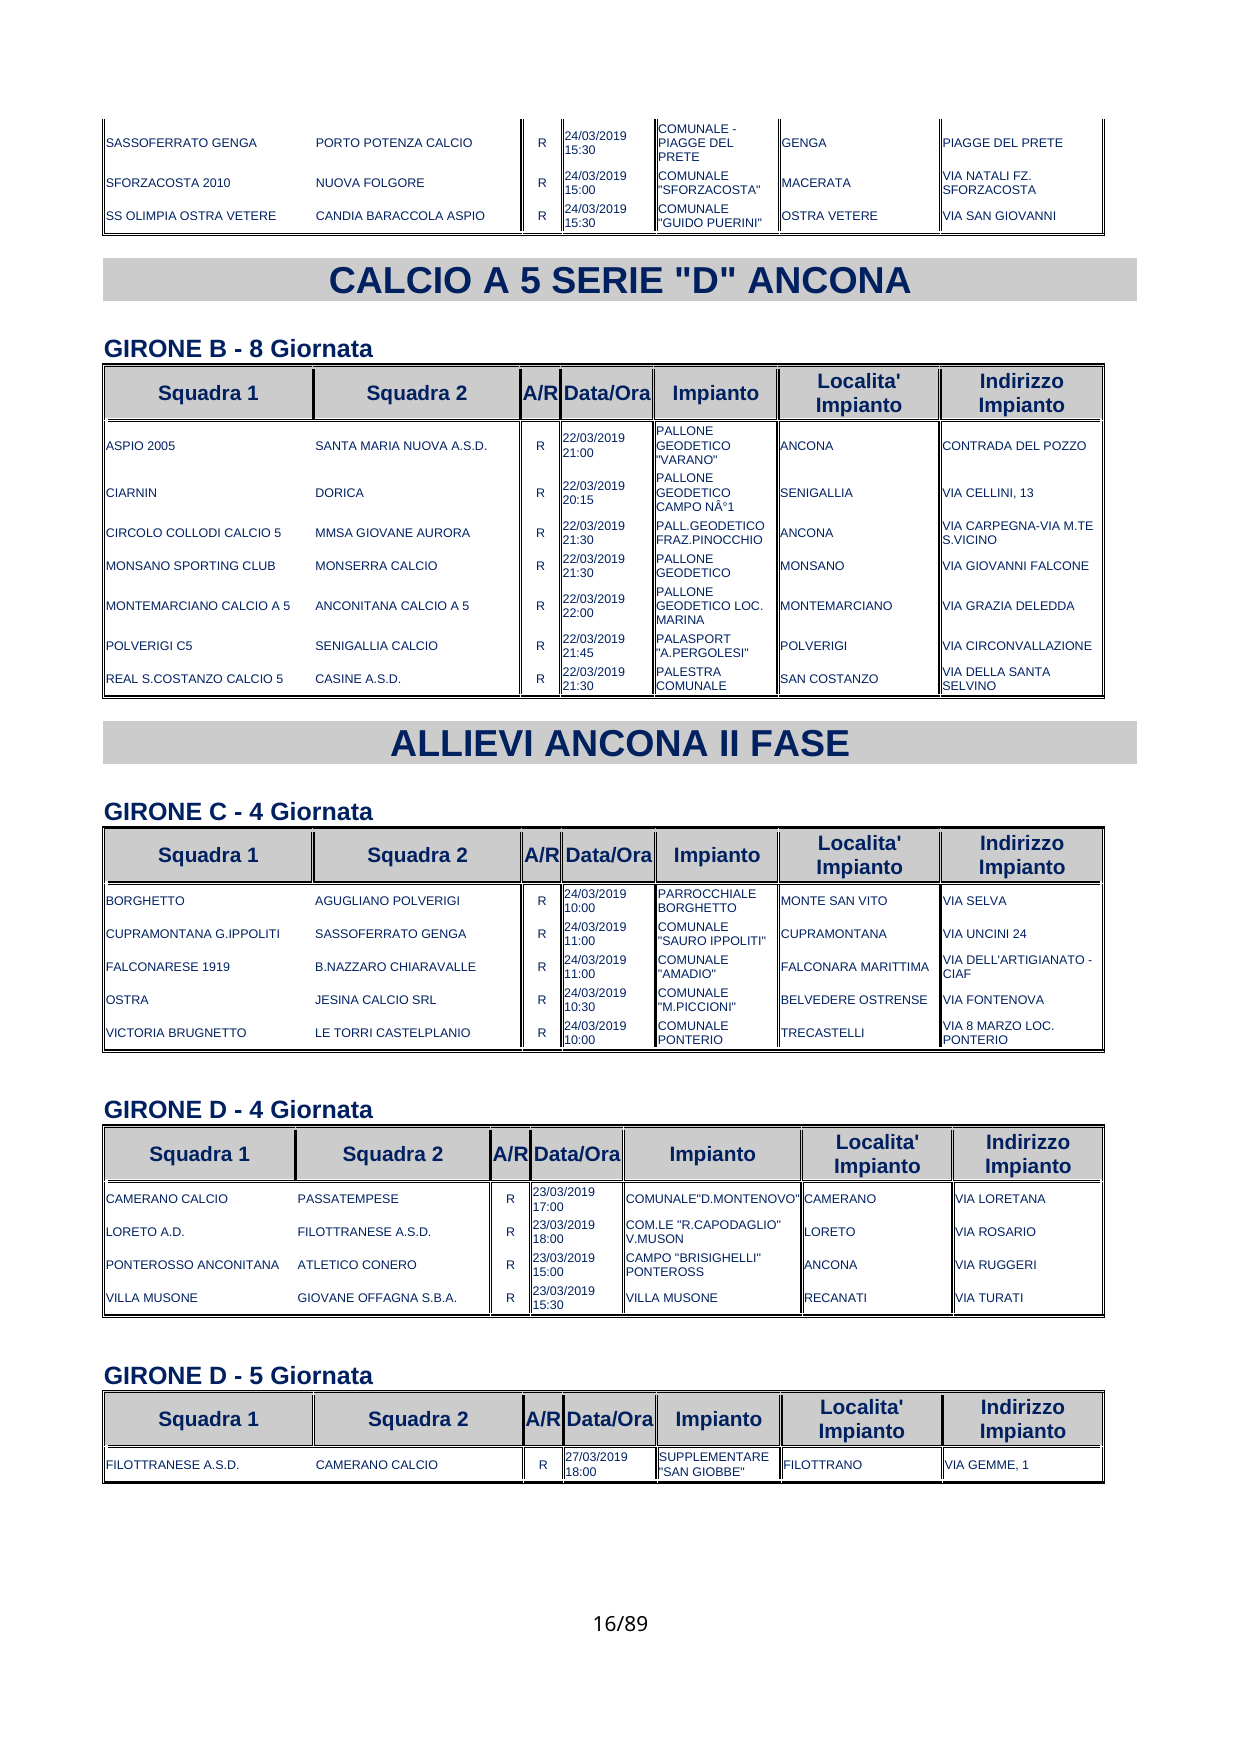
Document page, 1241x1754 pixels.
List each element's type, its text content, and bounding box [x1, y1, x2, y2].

table_cell MONTEMARCIANO [780, 582, 938, 629]
table_cell R [524, 167, 561, 199]
table_cell MONTE SAN VITO [780, 885, 939, 917]
table_header A/R [522, 829, 562, 881]
table_cell BELVEDERE OSTRENSE [780, 983, 939, 1016]
table_cell VIA GRAZIA DELEDDA [942, 582, 1102, 629]
table_cell VIA RUGGERI [955, 1249, 1102, 1281]
table_cell PARROCCHIALE BORGHETTO [657, 885, 777, 917]
table_cell MONSERRA CALCIO [313, 549, 519, 582]
table_cell COMUNALE "SAURO IPPOLITI" [657, 918, 777, 950]
table_header Data/Ora [563, 1393, 657, 1445]
table_cell SASSOFERRATO GENGA [105, 119, 313, 167]
table_cell VIA SAN GIOVANNI [940, 200, 1102, 232]
table_cell POLVERIGI [780, 629, 938, 662]
table_cell CIRCOLO COLLODI CALCIO 5 [105, 516, 313, 549]
table_cell R [523, 1448, 563, 1481]
table_cell PASSATEMPESE [295, 1183, 489, 1216]
table_cell SS OLIMPIA OSTRA VETERE [105, 200, 313, 232]
table_cell CAMERANO CALCIO [105, 1180, 295, 1216]
table_cell CAMERANO [804, 1183, 951, 1216]
table_cell VIA CELLINI, 13 [942, 469, 1102, 516]
table_cell SENIGALLIA [780, 469, 938, 516]
table_header A/R [490, 1128, 530, 1179]
table_header Localita' Impianto [781, 1393, 942, 1445]
table_cell 24/03/2019 15:30 [562, 200, 656, 232]
table_cell MONSANO SPORTING CLUB [105, 549, 313, 582]
table_header Squadra 1 [105, 1393, 313, 1445]
table_cell ASPIO 2005 [105, 419, 313, 469]
table_cell COMUNALE PONTERIO [656, 1016, 778, 1049]
table_header Squadra 1 [105, 365, 313, 418]
table_cell SANTA MARIA NUOVA A.S.D. [313, 422, 519, 469]
table_header Localita' Impianto [778, 365, 940, 418]
table_header Indirizzo Impianto [940, 367, 1102, 418]
table_cell PORTO POTENZA CALCIO [314, 119, 520, 167]
table_cell COMUNALE "SFORZACOSTA" [658, 167, 778, 199]
table_cell VIA TURATI [953, 1281, 1102, 1314]
table_cell R [524, 119, 561, 167]
table_cell MONTEMARCIANO CALCIO A 5 [105, 582, 313, 629]
table_cell VIA UNCINI 24 [942, 918, 1102, 950]
table_cell R [522, 629, 559, 662]
table_cell 23/03/2019 18:00 [532, 1216, 622, 1248]
table_cell FILOTTRANESE A.S.D. [295, 1216, 489, 1248]
table_cell R [524, 950, 560, 983]
text GIRONE B - 8 Giornata [103, 334, 1137, 363]
table_cell GIOVANE OFFAGNA S.B.A. [295, 1281, 490, 1314]
table_cell VIA FONTENOVA [942, 983, 1102, 1016]
table_cell ANCONA [804, 1249, 951, 1281]
table_cell COMUNALE "AMADIO" [657, 950, 777, 983]
table_cell PALLONE GEODETICO "VARANO" [656, 422, 776, 469]
table_header Impianto [657, 1391, 781, 1445]
text GIRONE D - 4 Giornata [103, 1095, 1137, 1124]
table_cell OSTRA [105, 983, 313, 1016]
table_header Data/Ora [530, 1128, 623, 1179]
table_cell MMSA GIOVANE AURORA [313, 516, 519, 549]
table_header Squadra 1 [105, 828, 313, 881]
table_cell BORGHETTO [105, 881, 313, 917]
table_cell ANCONA [780, 516, 938, 549]
table_cell 22/03/2019 21:00 [562, 422, 652, 469]
table_cell 23/03/2019 17:00 [532, 1183, 622, 1216]
table_cell FILOTTRANO [781, 1448, 942, 1481]
text CALCIO A 5 SERIE "D" ANCONA [103, 258, 1137, 301]
table_cell VICTORIA BRUGNETTO [105, 1016, 313, 1049]
table_cell PALLONE GEODETICO LOC. MARINA [656, 582, 776, 629]
table_cell REAL S.COSTANZO CALCIO 5 [105, 662, 313, 695]
table_cell PALLONE GEODETICO [656, 549, 776, 582]
table_cell R [522, 1016, 562, 1049]
table_cell PIAGGE DEL PRETE [942, 119, 1102, 167]
table_cell R [524, 983, 560, 1016]
table_cell VIA CIRCONVALLAZIONE [942, 629, 1102, 662]
table_cell COMUNALE "M.PICCIONI" [657, 983, 777, 1016]
table_cell PALESTRA COMUNALE [654, 662, 778, 695]
table_cell 27/03/2019 18:00 [563, 1448, 657, 1481]
table_cell R [492, 1183, 529, 1216]
table_cell VIA GEMME, 1 [942, 1445, 1103, 1481]
table_cell VIA NATALI FZ. SFORZACOSTA [942, 167, 1102, 199]
table_header Squadra 2 [313, 829, 522, 881]
table_cell 22/03/2019 20:15 [562, 469, 652, 516]
table_cell CASINE A.S.D. [313, 662, 520, 695]
table_cell 23/03/2019 15:00 [532, 1249, 622, 1281]
table_cell VIA 8 MARZO LOC. PONTERIO [941, 1016, 1102, 1049]
table_header Squadra 1 [105, 1128, 295, 1179]
table_cell 24/03/2019 10:00 [564, 885, 654, 917]
table_cell GENGA [781, 119, 939, 167]
table_cell CUPRAMONTANA G.IPPOLITI [105, 918, 313, 950]
table_cell SAN COSTANZO [778, 662, 940, 695]
table_cell 22/03/2019 21:30 [562, 516, 652, 549]
table_cell CANDIA BARACCOLA ASPIO [314, 200, 522, 232]
table_header Squadra 2 [295, 1128, 490, 1179]
table_header Squadra 2 [313, 365, 520, 418]
table_header Data/Ora [562, 829, 656, 881]
table_cell FILOTTRANESE A.S.D. [104, 1445, 313, 1481]
table_cell R [524, 885, 560, 917]
table_header Indirizzo Impianto [942, 1393, 1102, 1445]
table_cell MONSANO [780, 549, 938, 582]
table_cell SENIGALLIA CALCIO [313, 629, 519, 662]
table_cell COMUNALE - PIAGGE DEL PRETE [658, 119, 778, 167]
table_cell 22/03/2019 22:00 [562, 582, 652, 629]
table_cell CAMPO "BRISIGHELLI" PONTEROSS [625, 1249, 800, 1281]
table_cell R [522, 469, 559, 516]
table_cell 23/03/2019 15:30 [530, 1281, 623, 1314]
table_cell FALCONARA MARITTIMA [780, 950, 939, 983]
table_cell R [522, 200, 562, 232]
table_cell CONTRADA DEL POZZO [942, 419, 1102, 469]
table_cell LORETO A.D. [105, 1216, 295, 1248]
table_header Squadra 2 [314, 1391, 523, 1445]
table_cell B.NAZZARO CHIARAVALLE [313, 950, 520, 983]
table_cell PALLONE GEODETICO CAMPO NÂ°1 [656, 469, 776, 516]
table_cell 24/03/2019 11:00 [564, 950, 654, 983]
text GIRONE D - 5 Giornata [103, 1361, 1137, 1389]
table_cell DORICA [313, 469, 519, 516]
table_cell MACERATA [781, 167, 939, 199]
table_cell VIA GIOVANNI FALCONE [942, 549, 1102, 582]
table_header A/R [520, 367, 560, 418]
table_cell R [524, 918, 560, 950]
table_cell COMUNALE"D.MONTENOVO" [625, 1183, 800, 1216]
table_cell PONTEROSSO ANCONITANA [105, 1249, 295, 1281]
table_cell CUPRAMONTANA [780, 918, 939, 950]
table_cell SFORZACOSTA 2010 [105, 167, 313, 199]
table_header Impianto [656, 829, 778, 881]
table_header Impianto [624, 1128, 802, 1179]
table_cell VIA ROSARIO [955, 1216, 1102, 1248]
table_cell OSTRA VETERE [779, 200, 940, 232]
table_cell ANCONITANA CALCIO A 5 [313, 582, 519, 629]
table_cell JESINA CALCIO SRL [313, 983, 520, 1016]
table_header Impianto [654, 365, 778, 418]
text ALLIEVI ANCONA II FASE [103, 721, 1137, 764]
table_header Localita' Impianto [779, 829, 941, 881]
table_cell AGUGLIANO POLVERIGI [313, 885, 520, 917]
table_cell PALL.GEODETICO FRAZ.PINOCCHIO [656, 516, 776, 549]
table_cell VIA DELL'ARTIGIANATO - CIAF [942, 950, 1102, 983]
table_cell R [492, 1216, 529, 1248]
table_cell ANCONA [780, 422, 938, 469]
table_cell 24/03/2019 15:00 [564, 167, 654, 199]
table_cell NUOVA FOLGORE [314, 167, 520, 199]
table_header Indirizzo Impianto [953, 1128, 1102, 1179]
table_cell R [490, 1281, 530, 1314]
table_cell COMUNALE "GUIDO PUERINI" [656, 200, 779, 232]
table_cell VIA LORETANA [955, 1180, 1102, 1216]
table_cell 24/03/2019 11:00 [564, 918, 654, 950]
table_cell 22/03/2019 21:45 [562, 629, 652, 662]
table_cell ATLETICO CONERO [295, 1249, 489, 1281]
table_header Data/Ora [560, 367, 654, 418]
table_cell 22/03/2019 21:30 [560, 662, 654, 695]
table_cell VILLA MUSONE [624, 1281, 802, 1314]
table_cell FALCONARESE 1919 [105, 950, 313, 983]
table_cell PALASPORT "A.PERGOLESI" [656, 629, 776, 662]
table_cell LE TORRI CASTELPLANIO [313, 1016, 522, 1049]
table_cell VIA DELLA SANTA SELVINO [940, 662, 1102, 695]
table_cell SUPPLEMENTARE "SAN GIOBBE" [657, 1448, 781, 1481]
table_cell R [522, 549, 559, 582]
table_cell 24/03/2019 10:00 [562, 1016, 656, 1049]
table_cell RECANATI [802, 1281, 953, 1314]
table_cell VILLA MUSONE [105, 1281, 295, 1314]
table_cell R [522, 516, 559, 549]
table_header A/R [523, 1391, 563, 1445]
table_cell CIARNIN [105, 469, 313, 516]
table_header Indirizzo Impianto [941, 829, 1102, 881]
table_cell POLVERIGI C5 [105, 629, 313, 662]
table_cell CAMERANO CALCIO [314, 1448, 523, 1481]
table_cell COM.LE "R.CAPODAGLIO" V.MUSON [625, 1216, 800, 1248]
table_cell LORETO [804, 1216, 951, 1248]
text GIRONE C - 4 Giornata [103, 797, 1137, 826]
table_cell 24/03/2019 15:30 [564, 119, 654, 167]
table_cell 22/03/2019 21:30 [562, 549, 652, 582]
table_header Localita' Impianto [802, 1128, 953, 1179]
table_cell VIA CARPEGNA-VIA M.TE S.VICINO [942, 516, 1102, 549]
table_cell R [522, 422, 559, 469]
table_cell R [522, 582, 559, 629]
table_cell SASSOFERRATO GENGA [313, 918, 520, 950]
table_cell 24/03/2019 10:30 [564, 983, 654, 1016]
table_cell R [520, 662, 560, 695]
table_cell TRECASTELLI [779, 1016, 941, 1049]
table_cell R [492, 1249, 529, 1281]
table_cell VIA SELVA [942, 881, 1102, 917]
